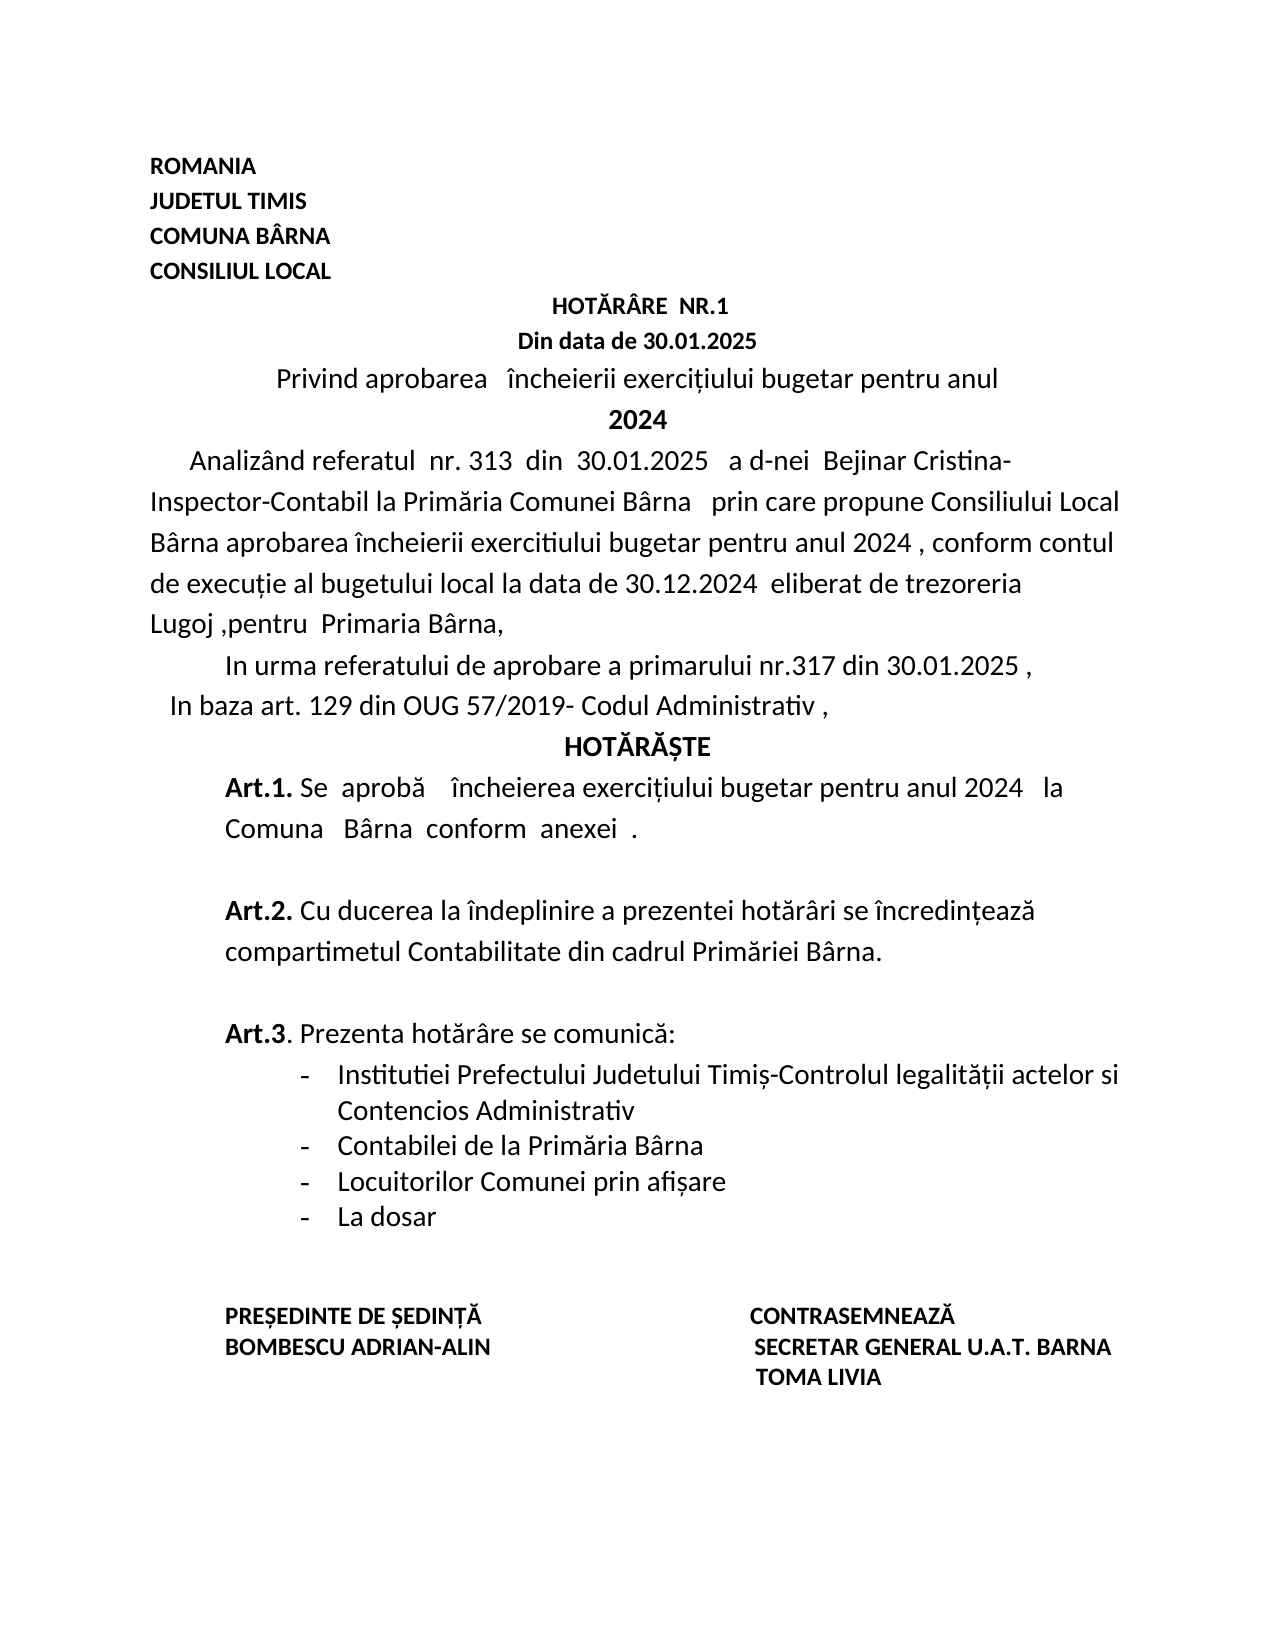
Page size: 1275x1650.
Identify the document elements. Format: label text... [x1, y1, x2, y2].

text Analizând referatul nr. 313 din 30.01.2025 a d-nei Bejinar Cristina- Inspector-Contabil la Primăria Comunei Bârna prin care propune Consiliului Local Bârna aprobarea încheierii exercitiului bugetar pentru anul 2024 , conform contul de execuție al bugetului local la data de 30.12.2024 eliberat de trezoreria Lugoj ,pentru Primaria Bârna, [150, 442, 1125, 641]
text CONSILIUL LOCAL [150, 255, 1125, 286]
text In baza art. 129 din OUG 57/2019- Codul Administrativ , [150, 687, 1125, 723]
text Privind aprobarea încheierii exercițiului bugetar pentru anul [150, 360, 1125, 396]
text HOTĂRÂRE NR.1 [150, 290, 1125, 321]
text BOMBESCU ADRIAN-ALIN SECRETAR GENERAL U.A.T. BARNA [150, 1331, 1125, 1361]
text COMUNA BÂRNA [150, 220, 1125, 251]
text 2024 [150, 401, 1125, 437]
text PREȘEDINTE DE ȘEDINȚĂ CONTRASEMNEAZĂ [150, 1300, 1125, 1331]
text Art.2. Cu ducerea la îndeplinire a prezentei hotărâri se încredințează compartimetul Contabilitate din cadrul Primăriei Bârna. [225, 892, 1125, 969]
list Contabilei de la Primăria Bârna [300, 1127, 1125, 1163]
text Art.1. Se aprobă încheierea exercițiului bugetar pentru anul 2024 la Comuna Bârna conform anexei . [225, 769, 1125, 846]
text JUDETUL TIMIS [150, 185, 1125, 216]
text In urma referatului de aprobare a primarului nr.317 din 30.01.2025 , [150, 647, 1125, 682]
list La dosar [300, 1198, 1125, 1234]
text TOMA LIVIA [150, 1361, 1125, 1392]
text ROMANIA [150, 150, 1125, 181]
list Institutiei Prefectului Judetului Timiș-Controlul legalității actelor si Contencios Administrativ [300, 1056, 1125, 1127]
text Art.3. Prezenta hotărâre se comunică: [225, 1015, 1125, 1051]
text HOTĂRĂȘTE [150, 728, 1125, 764]
text Din data de 30.01.2025 [150, 325, 1125, 356]
list Locuitorilor Comunei prin afișare [300, 1163, 1125, 1198]
